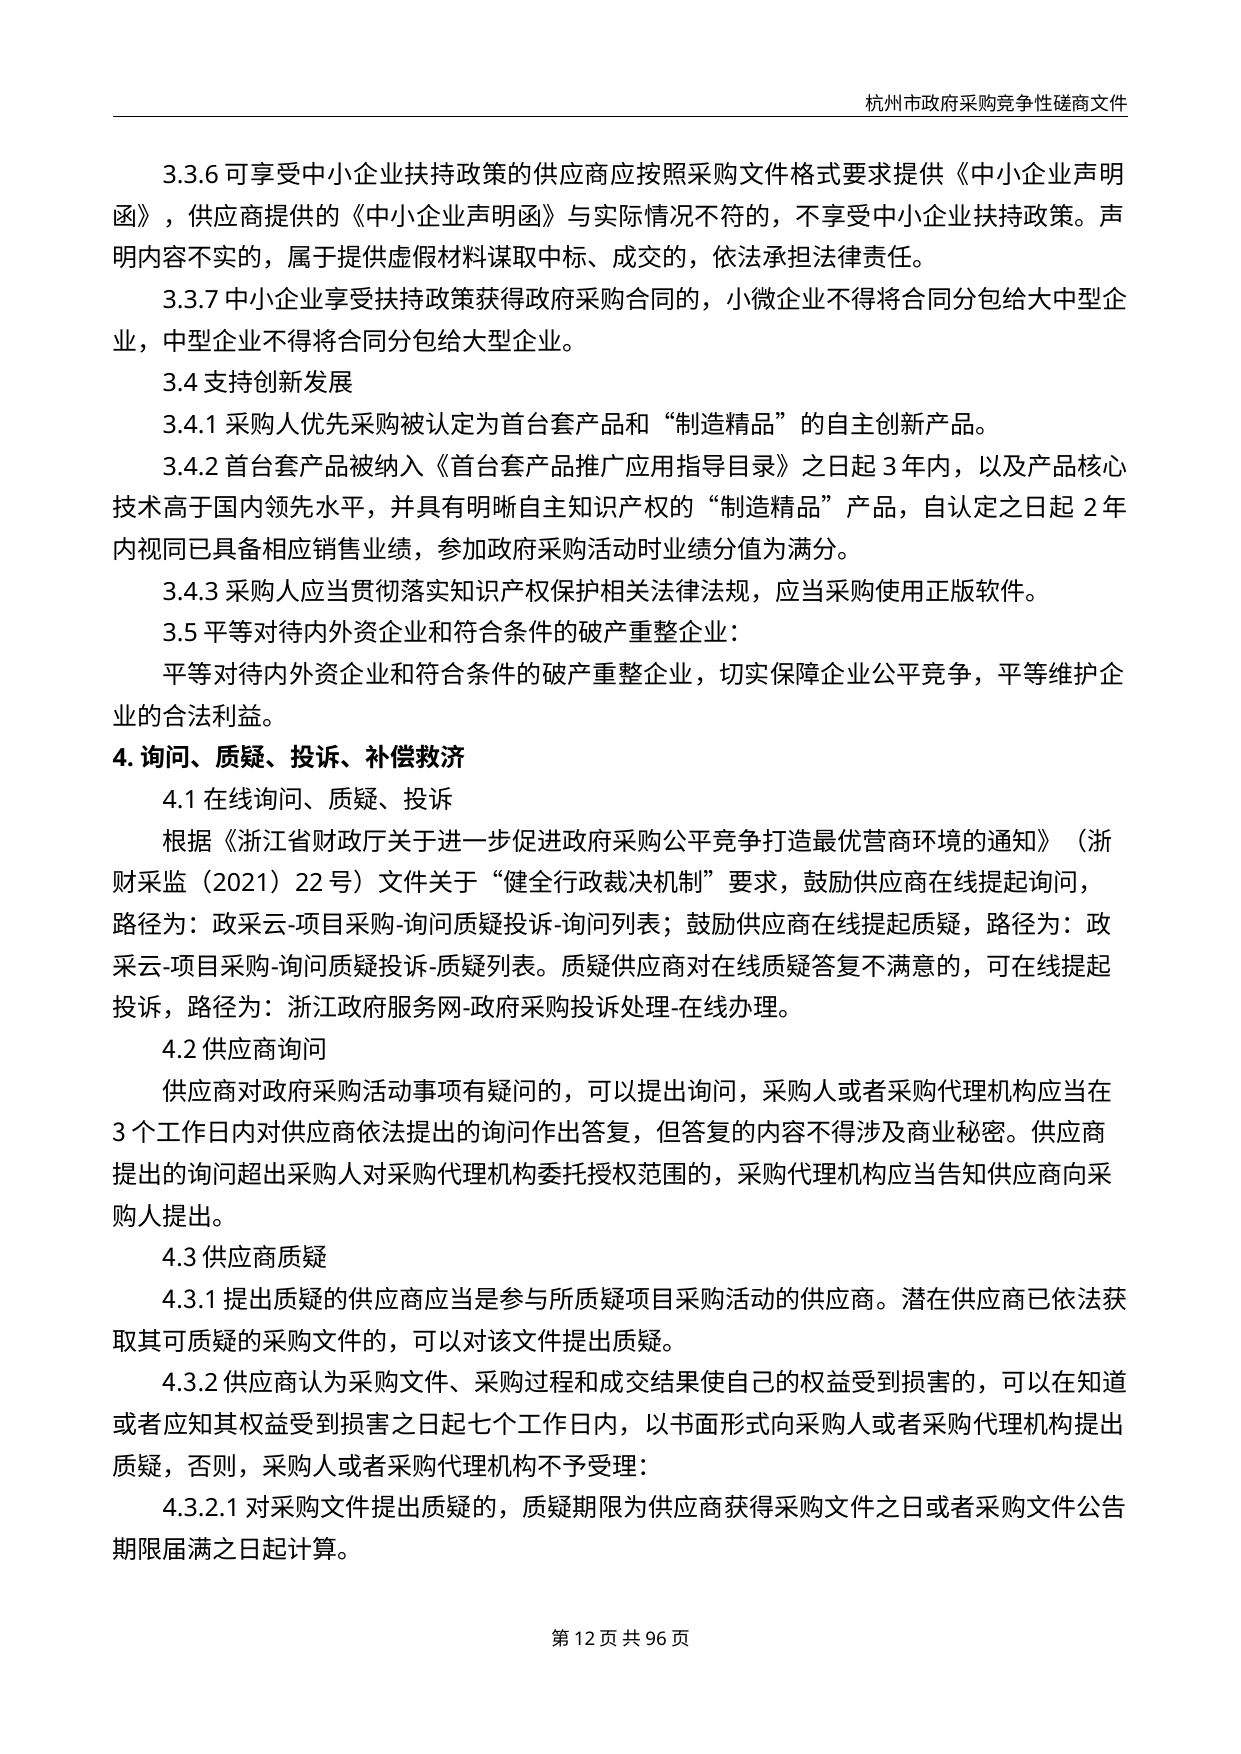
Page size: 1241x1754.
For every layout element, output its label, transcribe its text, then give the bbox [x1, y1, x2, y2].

text 3.4支持创新发展 [112, 358, 1128, 400]
text 平等对待内外资企业和符合条件的破产重整企业，切实保障企业公平竞争，平等维护企业的合法利益。 4. 询问、质疑、投诉、补偿救济 [112, 650, 1128, 775]
text 3.4.1 采购人优先采购被认定为首台套产品和“制造精品”的自主创新产品。 [112, 400, 1128, 442]
text 4.3.1提出质疑的供应商应当是参与所质疑项目采购活动的供应商。潜在供应商已依法获取其可质疑的采购文件的，可以对该文件提出质疑。 [112, 1275, 1128, 1358]
text 3.3.7中小企业享受扶持政策获得政府采购合同的，小微企业不得将合同分包给大中型企业，中型企业不得将合同分包给大型企业。 [112, 275, 1128, 358]
text 3.4.3 采购人应当贯彻落实知识产权保护相关法律法规，应当采购使用正版软件。 [112, 567, 1128, 608]
text 4.1在线询问、质疑、投诉 [112, 775, 1128, 817]
text 4.2供应商询问 [112, 1025, 1128, 1067]
text 3.5平等对待内外资企业和符合条件的破产重整企业： [112, 608, 1128, 650]
text 4.3.2.1对采购文件提出质疑的，质疑期限为供应商获得采购文件之日或者采购文件公告期限届满之日起计算。 [112, 1483, 1128, 1567]
text 根据《浙江省财政厅关于进一步促进政府采购公平竞争打造最优营商环境的通知》（浙财采监（2021）22号）文件关于“健全行政裁决机制”要求，鼓励供应商在线提起询问，路径为：政采云-项目采购-询问质疑投诉-询问列表；鼓励供应商在线提起质疑，路径为：政采云-项目采购-询问质疑投诉-质疑列表。质疑供应商对在线质疑答复不满意的，可在线提起投诉，路径为：浙江政府服务网-政府采购投诉处理-在线办理。 [112, 817, 1128, 1025]
text 3.3.6可享受中小企业扶持政策的供应商应按照采购文件格式要求提供《中小企业声明函》，供应商提供的《中小企业声明函》与实际情况不符的，不享受中小企业扶持政策。声明内容不实的，属于提供虚假材料谋取中标、成交的，依法承担法律责任。 [112, 150, 1128, 275]
text 4.3供应商质疑 [112, 1233, 1128, 1275]
text 供应商对政府采购活动事项有疑问的，可以提出询问，采购人或者采购代理机构应当在3个工作日内对供应商依法提出的询问作出答复，但答复的内容不得涉及商业秘密。供应商提出的询问超出采购人对采购代理机构委托授权范围的，采购代理机构应当告知供应商向采购人提出。 [112, 1067, 1128, 1233]
text 4.3.2供应商认为采购文件、采购过程和成交结果使自己的权益受到损害的，可以在知道或者应知其权益受到损害之日起七个工作日内，以书面形式向采购人或者采购代理机构提出质疑，否则，采购人或者采购代理机构不予受理： [112, 1358, 1128, 1483]
text 3.4.2首台套产品被纳入《首台套产品推广应用指导目录》之日起3年内，以及产品核心技术高于国内领先水平，并具有明晰自主知识产权的“制造精品”产品，自认定之日起2年内视同已具备相应销售业绩，参加政府采购活动时业绩分值为满分。 [112, 442, 1128, 567]
